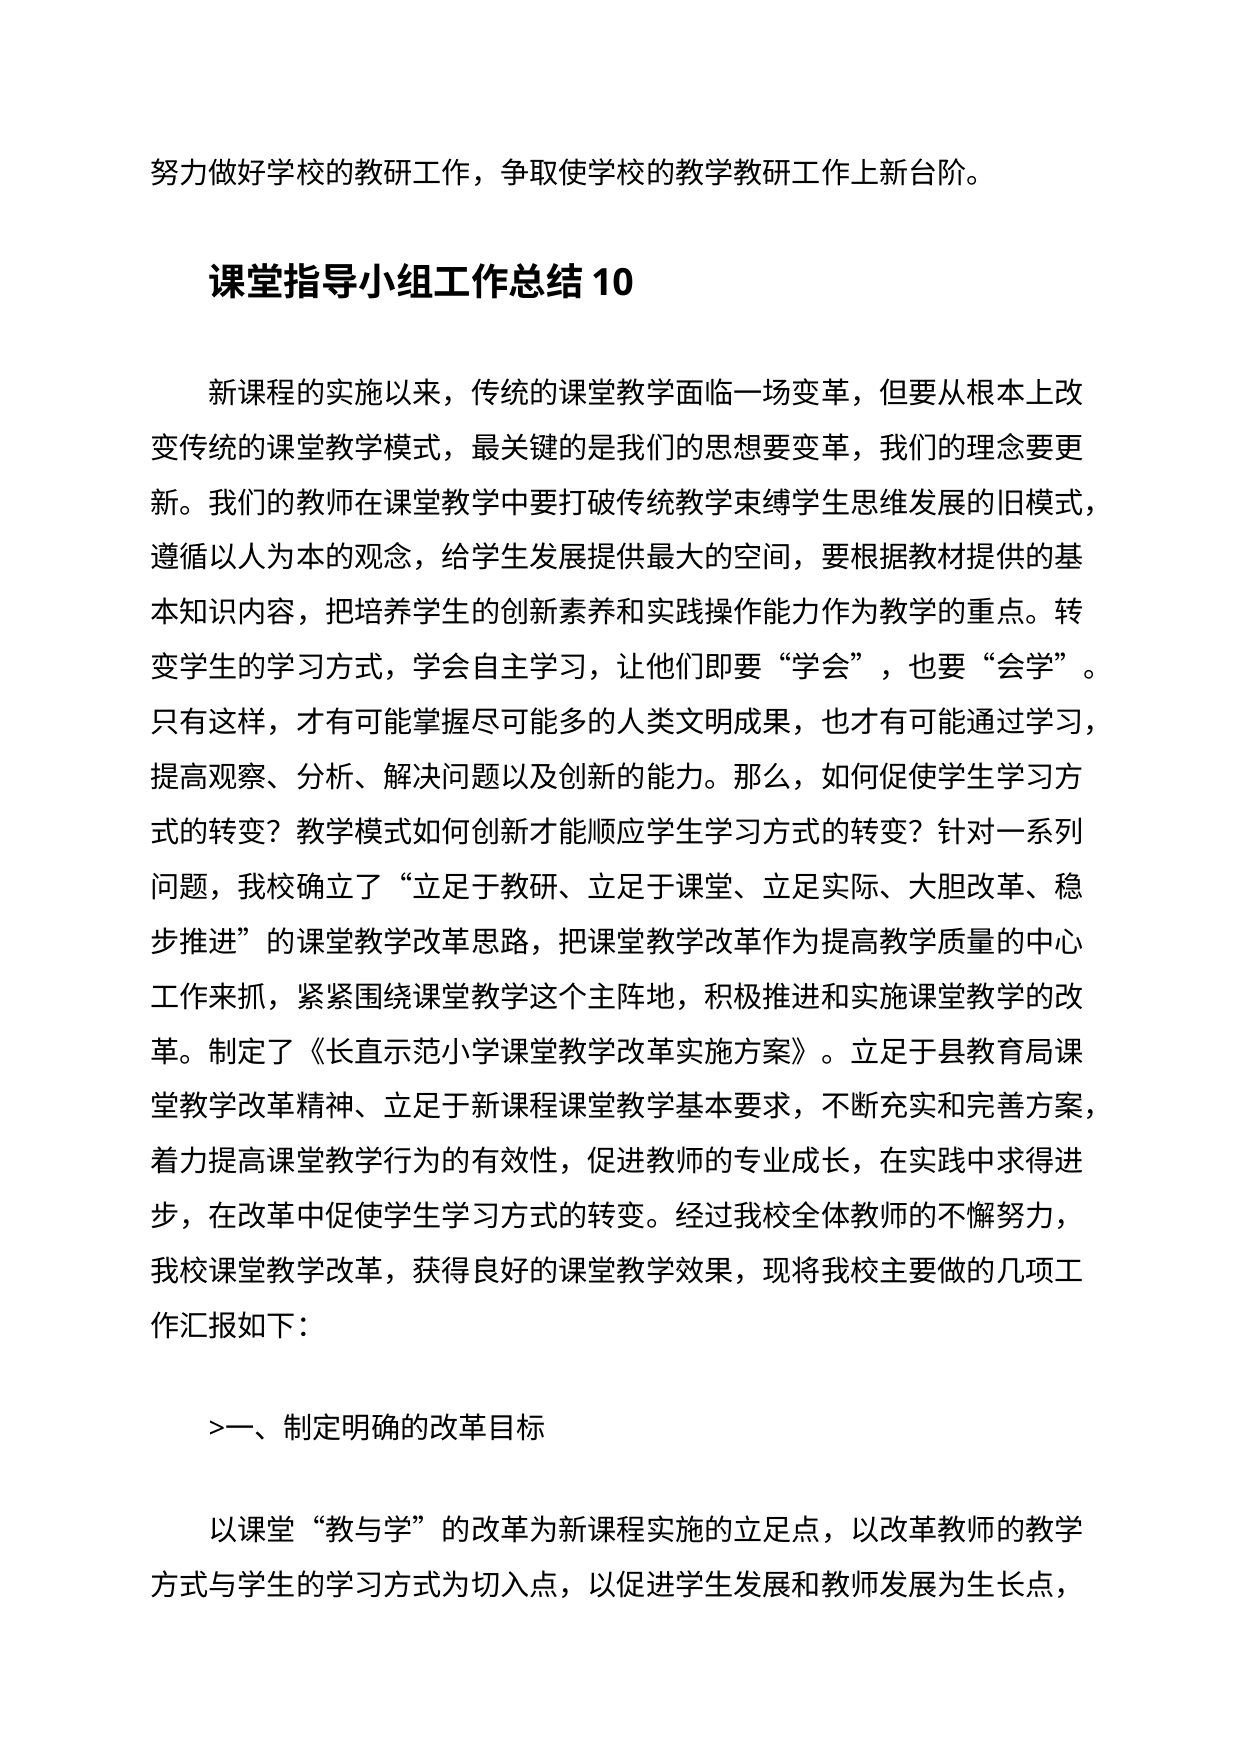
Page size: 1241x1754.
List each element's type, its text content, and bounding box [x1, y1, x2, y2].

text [150, 1506, 1090, 1603]
text >一、制定明确的改革目标 [150, 1404, 1090, 1447]
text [150, 150, 1090, 192]
text 课堂指导小组工作总结10 [150, 252, 1090, 306]
text 新课程的实施以来，传统的课堂教学面临一场变革，但要从根本上改变传统的课堂教学模式，最关键的是我们的思想要变革，我们的理念要更新。我们的教师在课堂教学中要打破传统教学束缚学生思维发展的旧模式，遵循以人为本的观念，给学生发展提供最大的空间，要根据教材提供的基本知识内容，把培养学生的创新素养和实践操作能力作为教学的重点。转变学生的学习方式，学会自主学习，让他们即要“学会”，也要“会学”。只有这样，才有可能掌握尽可能多的人类文明成果，也才有可能通过学习，提高观察、分析、解决问题以及创新的能力。那么，如何促使学生学习方式的转变？教学模式如何创新才能顺应学生学习方式的转变？针对一系列问题，我校确立了“立足于教研、立足于课堂、立足实际、大胆改革、稳步推进”的课堂教学改革思路，把课堂教学改革作为提高教学质量的中心工作来抓，紧紧围绕课堂教学这个主阵地，积极推进和实施课堂教学的改革。制定了《长直示范小学课堂教学改革实施方案》。立足于县教育局课堂教学改革精神、立足于新课程课堂教学基本要求，不断充实和完善方案，着力提高课堂教学行为的有效性，促进教师的专业成长，在实践中求得进步，在改革中促使学生学习方式的转变。经过我校全体教师的不懈努力，我校课堂教学改革，获得良好的课堂教学效果，现将我校主要做的几项工作汇报如下： [150, 369, 1090, 1345]
